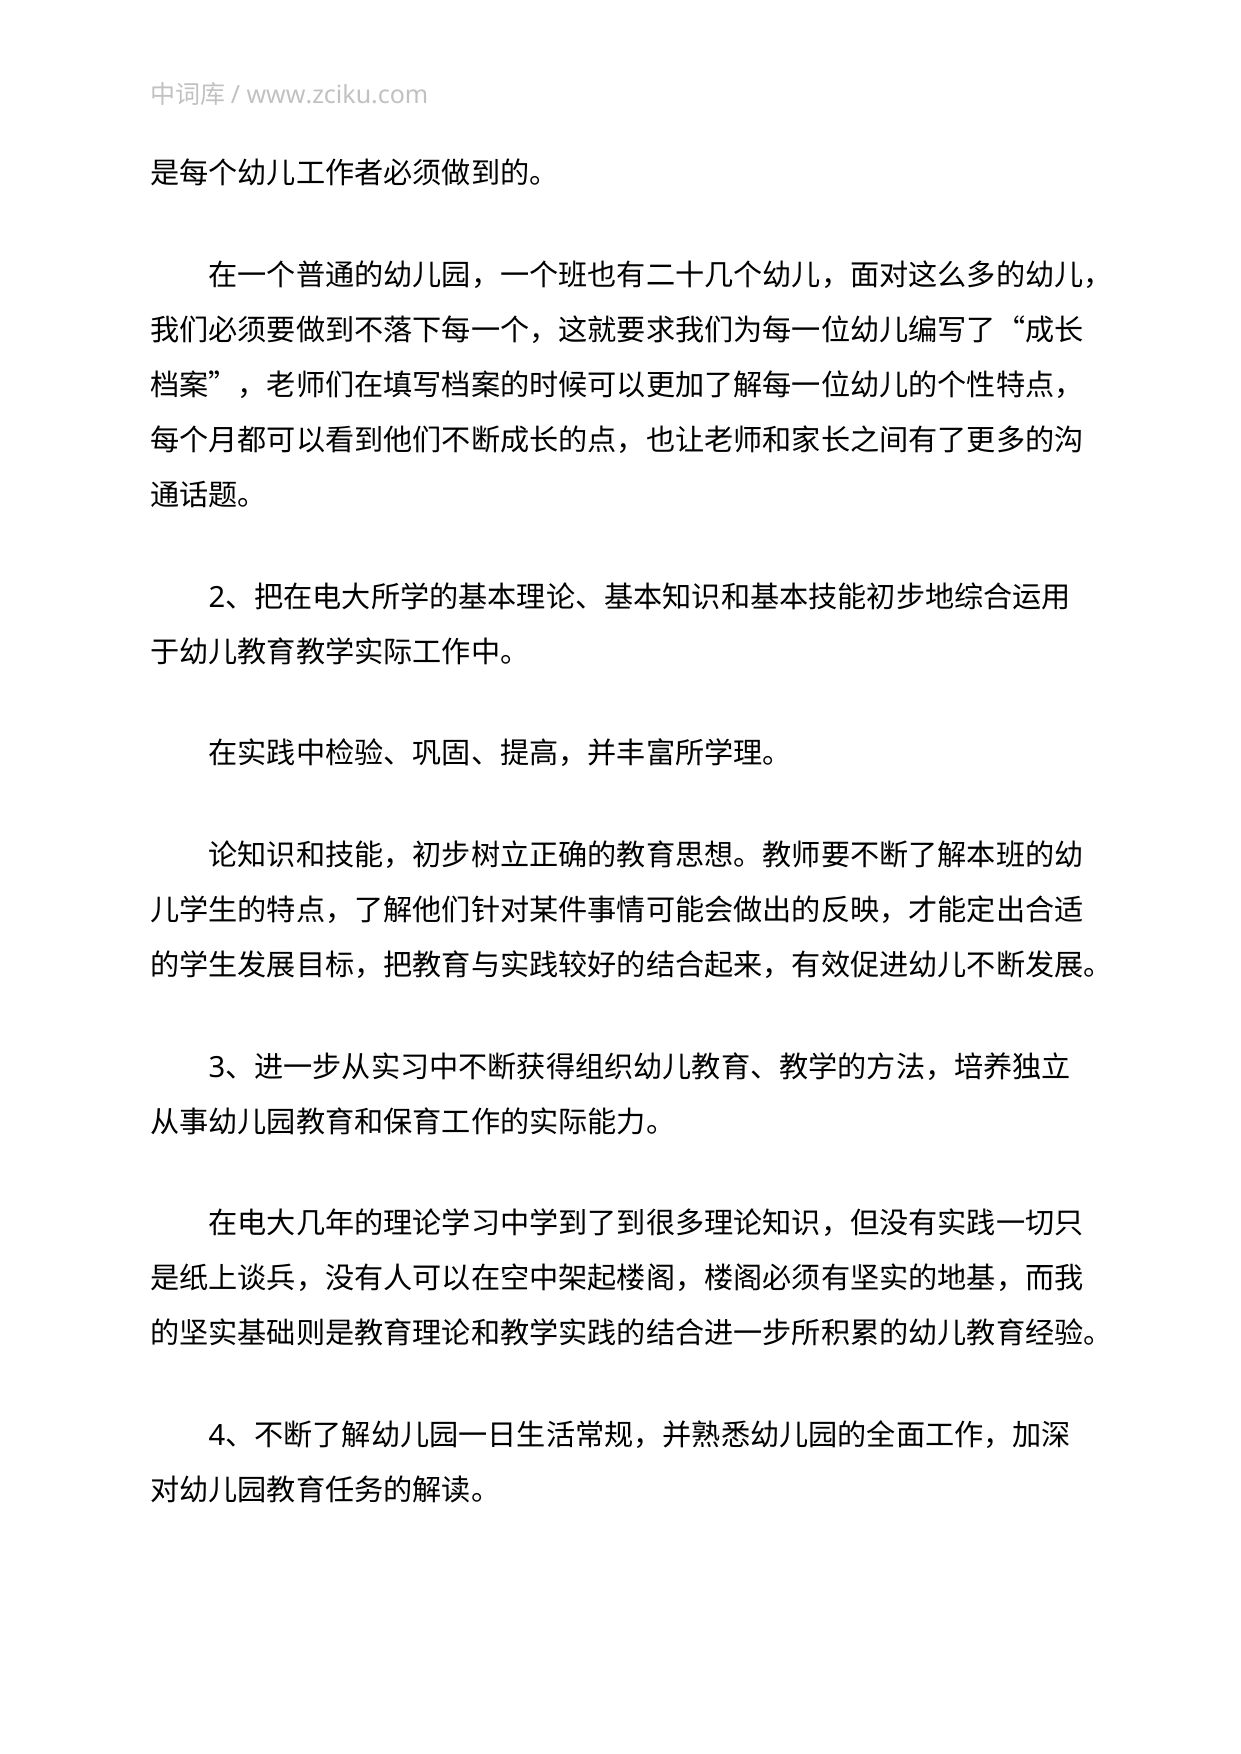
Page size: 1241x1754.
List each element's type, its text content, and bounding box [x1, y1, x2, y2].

text 在一个普通的幼儿园，一个班也有二十几个幼儿，面对这么多的幼儿，我们必须要做到不落下每一个，这就要求我们为每一位幼儿编写了“成长档案”，老师们在填写档案的时候可以更加了解每一位幼儿的个性特点，每个月都可以看到他们不断成长的点，也让老师和家长之间有了更多的沟通话题。 [150, 252, 1090, 514]
text 在电大几年的理论学习中学到了到很多理论知识，但没有实践一切只是纸上谈兵，没有人可以在空中架起楼阁，楼阁必须有坚实的地基，而我的坚实基础则是教育理论和教学实践的结合进一步所积累的幼儿教育经验。 [150, 1200, 1090, 1352]
text 4、不断了解幼儿园一日生活常规，并熟悉幼儿园的全面工作，加深对幼儿园教育任务的解读。 [150, 1412, 1090, 1509]
text 论知识和技能，初步树立正确的教育思想。教师要不断了解本班的幼儿学生的特点，了解他们针对某件事情可能会做出的反映，才能定出合适的学生发展目标，把教育与实践较好的结合起来，有效促进幼儿不断发展。 [150, 832, 1090, 984]
text 3、进一步从实习中不断获得组织幼儿教育、教学的方法，培养独立从事幼儿园教育和保育工作的实际能力。 [150, 1043, 1090, 1141]
text 2、把在电大所学的基本理论、基本知识和基本技能初步地综合运用于幼儿教育教学实际工作中。 [150, 573, 1090, 670]
text 在实践中检验、巩固、提高，并丰富所学理。 [150, 730, 1090, 772]
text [150, 150, 1090, 192]
